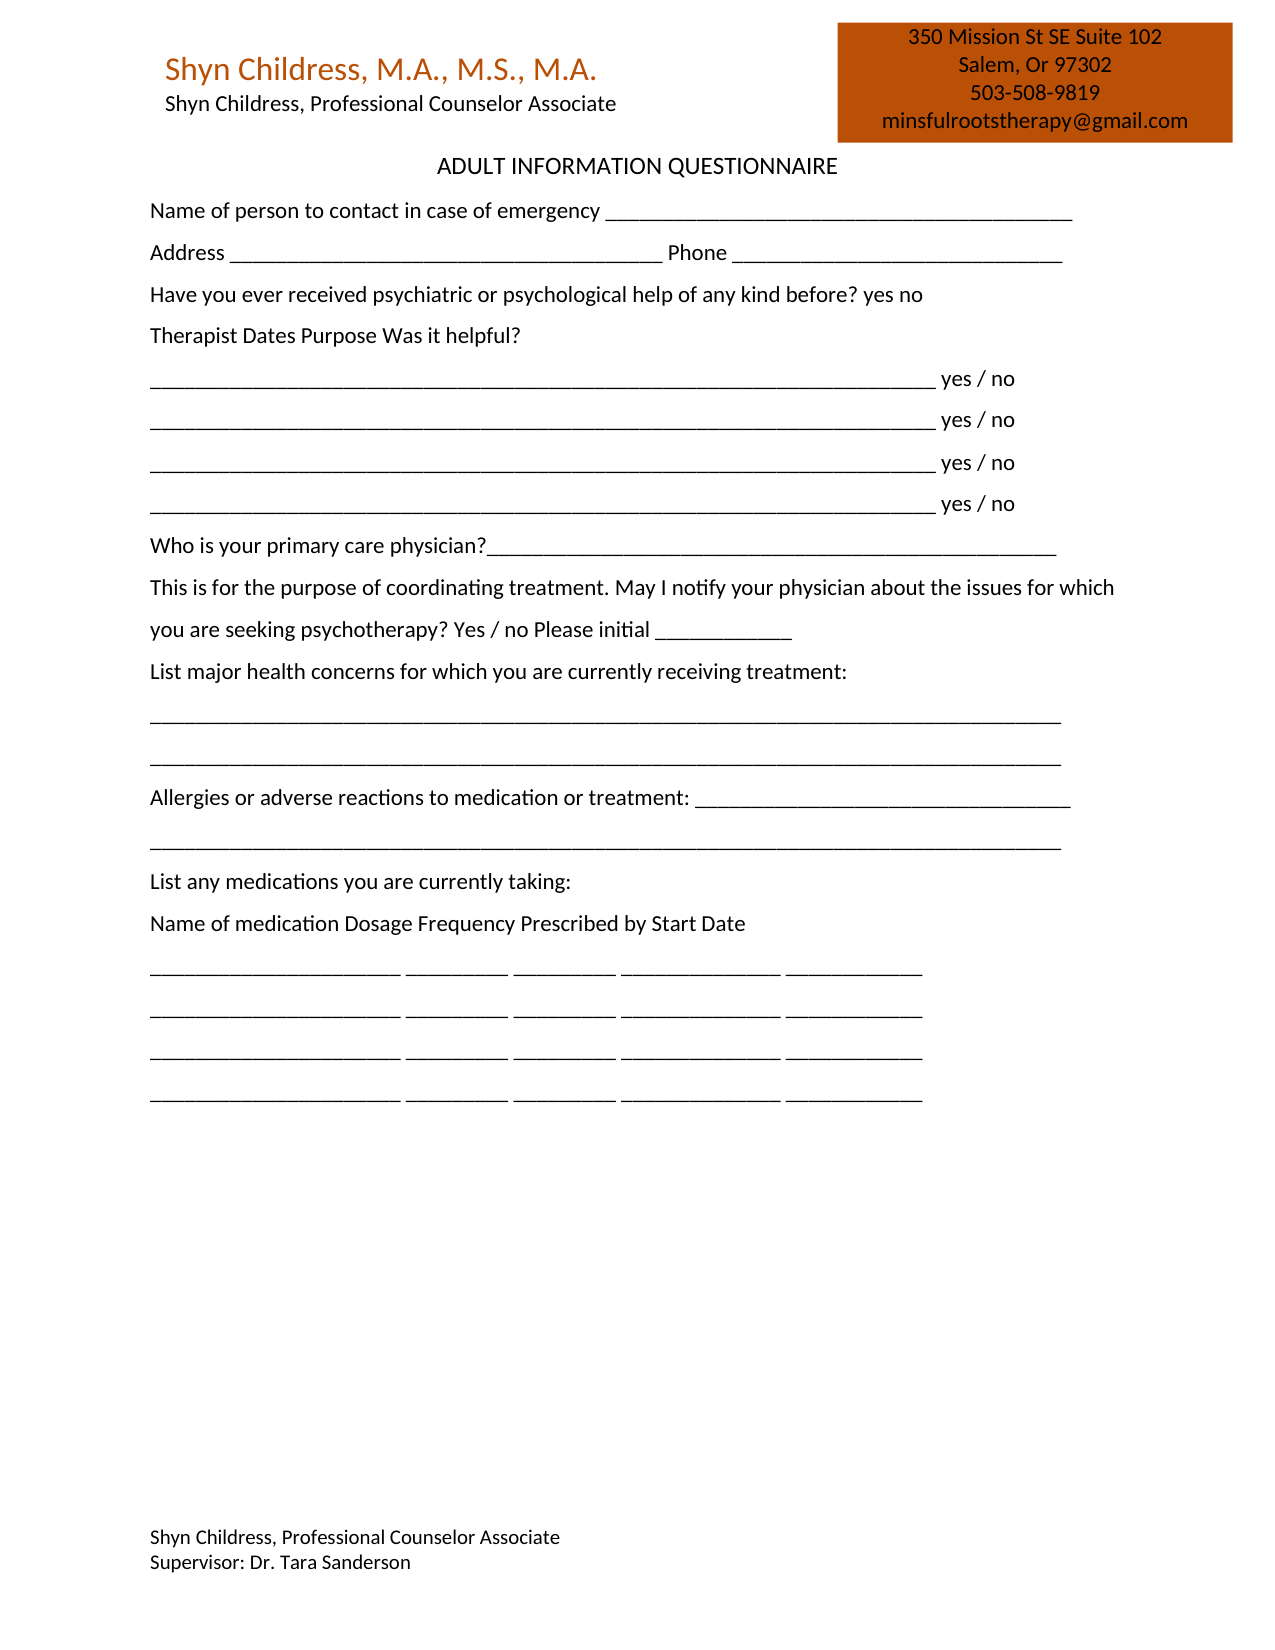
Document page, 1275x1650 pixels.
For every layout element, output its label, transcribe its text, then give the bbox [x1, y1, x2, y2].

text ________________________________________________________________________________ [150, 741, 1125, 769]
text List any medications you are currently taking: [150, 867, 1125, 895]
text ADULT INFORMATION QUESTIONNAIRE [150, 150, 1125, 181]
text List major health concerns for which you are currently receiving treatment: [150, 657, 1125, 686]
text This is for the purpose of coordinating treatment. May I notify your physician about the issues for which you are seeking psychotherapy? Yes / no Please initial ____________ [150, 573, 1125, 643]
text Therapist Dates Purpose Was it helpful? [150, 322, 1125, 350]
text Have you ever received psychiatric or psychological help of any kind before? yes no [150, 280, 1125, 308]
text Address ______________________________________ Phone _____________________________ [150, 238, 1125, 266]
text ______________________ _________ _________ ______________ ____________ [150, 1035, 1125, 1063]
text Who is your primary care physician?__________________________________________________ [150, 532, 1125, 559]
text ______________________ _________ _________ ______________ ____________ [150, 951, 1125, 979]
text ______________________ _________ _________ ______________ ____________ [150, 1077, 1125, 1147]
text _____________________________________________________________________ yes / no [150, 406, 1125, 434]
text Allergies or adverse reactions to medication or treatment: _________________________________ [150, 783, 1125, 811]
text _____________________________________________________________________ yes / no [150, 448, 1125, 476]
text Name of medication Dosage Frequency Prescribed by Start Date [150, 909, 1125, 937]
text ________________________________________________________________________________ [150, 825, 1125, 853]
text ______________________ _________ _________ ______________ ____________ [150, 993, 1125, 1021]
text ________________________________________________________________________________ [150, 699, 1125, 727]
text _____________________________________________________________________ yes / no [150, 489, 1125, 518]
text Name of person to contact in case of emergency _________________________________________ [150, 196, 1125, 224]
text _____________________________________________________________________ yes / no [150, 364, 1125, 392]
